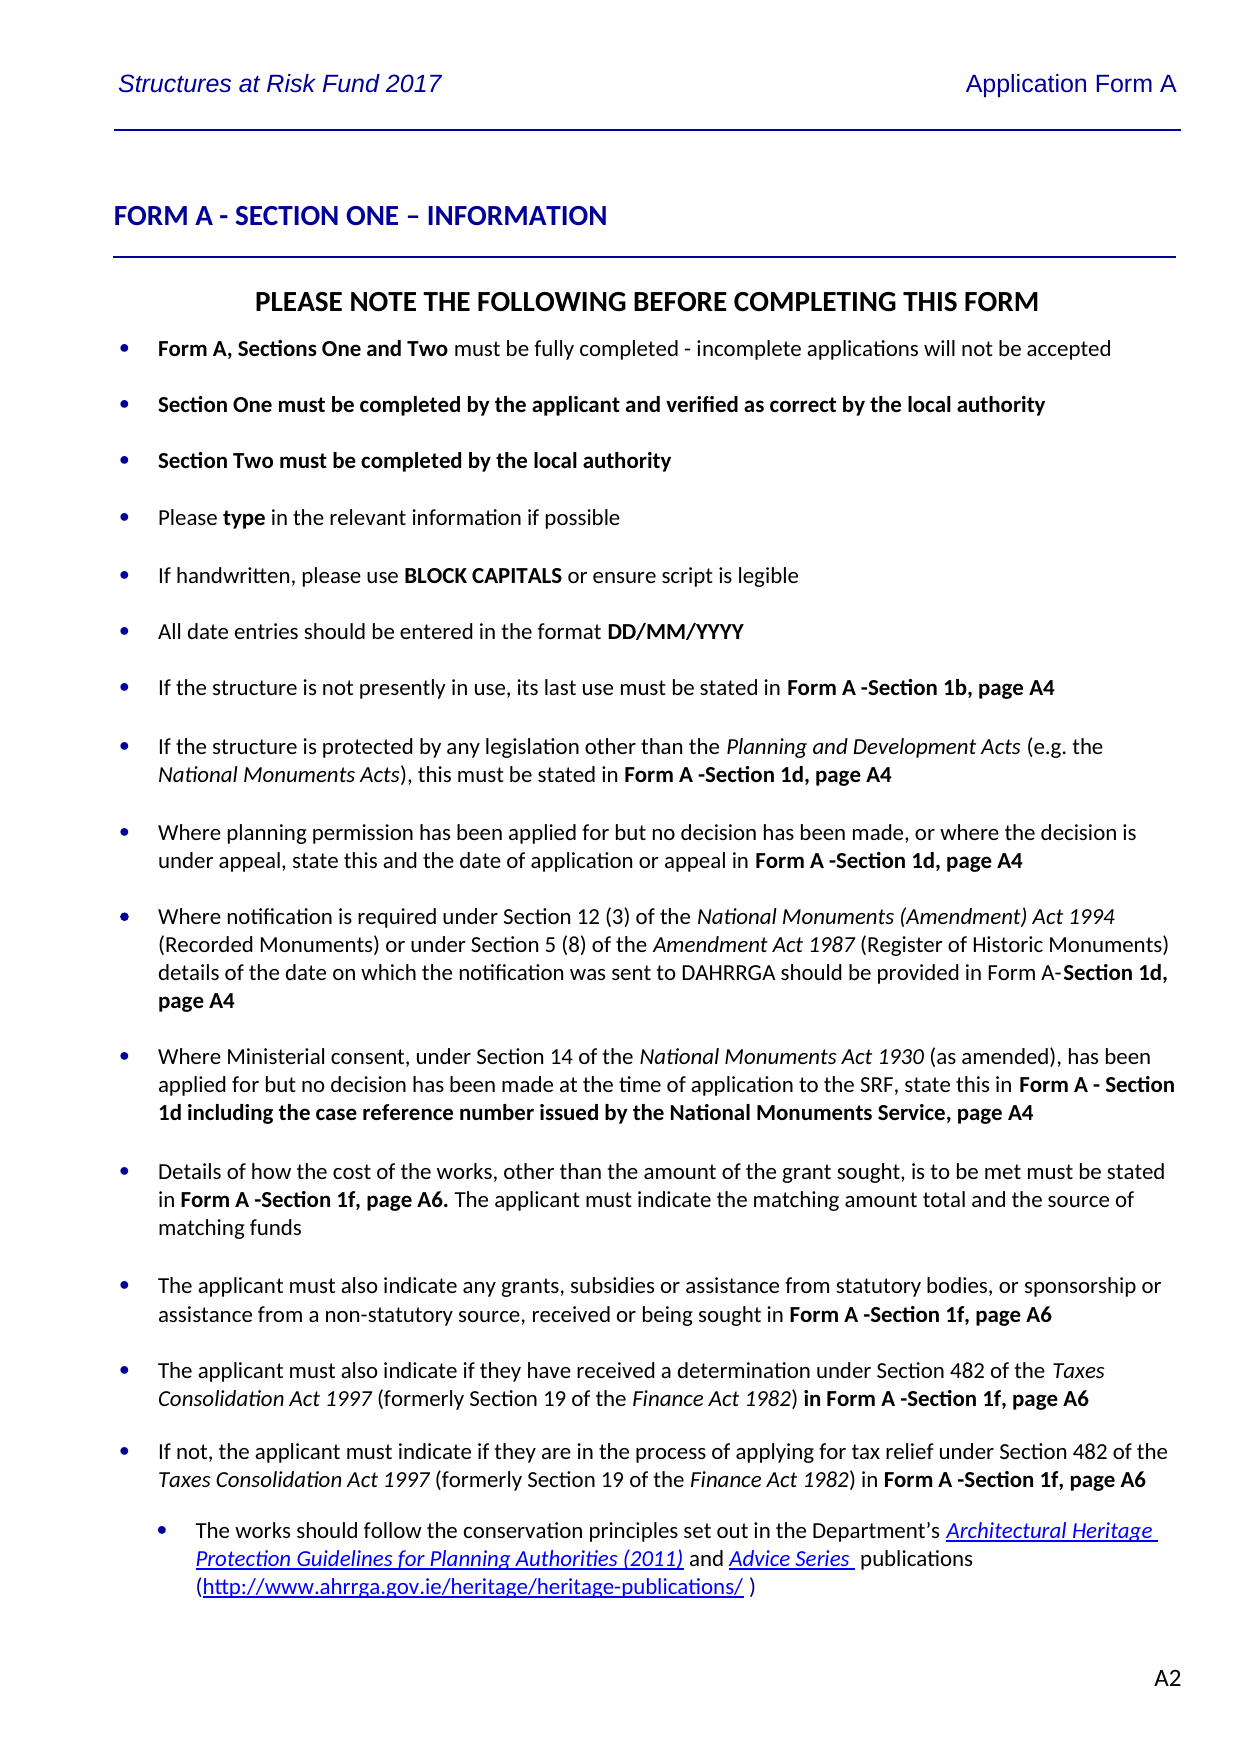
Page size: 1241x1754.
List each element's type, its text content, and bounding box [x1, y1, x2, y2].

list All date entries should be entered in the format DD/MM/YYYY [120, 617, 1181, 645]
list Section One must be completed by the applicant and verified as correct by the local authority [120, 391, 1181, 418]
list The applicant must also indicate if they have received a determination under Section 482 of the Taxes Consolidation Act 1997 (formerly Section 19 of the Finance Act 1982) in Form A -Section 1f, page A6 [120, 1356, 1181, 1412]
list Details of how the cost of the works, other than the amount of the grant sought, is to be met must be stated in Form A -Section 1f, page A6. The applicant must indicate the matching amount total and the source of matching funds [120, 1157, 1181, 1241]
list Section Two must be completed by the local authority [120, 447, 1181, 474]
list Where planning permission has been applied for but no decision has been made, or where the decision is under appeal, state this and the date of application or appeal in Form A -Section 1d, page A4 [120, 818, 1181, 874]
text FORM A - SECTION ONE – INFORMATION [113, 197, 1181, 233]
text PLEASE NOTE THE FOLLOWING BEFORE COMPLETING THIS FORM [113, 283, 1181, 319]
list The works should follow the conservation principles set out in the Department’s Architectural Heritage Protection Guidelines for Planning Authorities (2011) and Advice Series publications (http://www.ahrrga.gov.ie/heritage/heritage-publications/ ) [158, 1516, 1181, 1600]
list If handwritten, please use BLOCK CAPITALS or ensure script is legible [120, 561, 1181, 589]
list If the structure is not presently in use, its last use must be stated in Form A -Section 1b, page A4 [120, 673, 1181, 701]
list Form A, Sections One and Two must be fully completed - incomplete applications will not be accepted [120, 334, 1181, 362]
list If not, the applicant must indicate if they are in the process of applying for tax relief under Section 482 of the Taxes Consolidation Act 1997 (formerly Section 19 of the Finance Act 1982) in Form A -Section 1f, page A6 [120, 1437, 1181, 1493]
list Where Ministerial consent, under Section 14 of the National Monuments Act 1930 (as amended), has been applied for but no decision has been made at the time of application to the SRF, state this in Form A - Section 1d including the case reference number issued by the National Monuments Service, page A4 [120, 1042, 1181, 1127]
list Where notification is required under Section 12 (3) of the National Monuments (Amendment) Act 1994 (Recorded Monuments) or under Section 5 (8) of the Amendment Act 1987 (Register of Historic Monuments) details of the date on which the notification was sent to DAHRRGA should be provided in Form A-Section 1d, page A4 [120, 902, 1181, 1014]
list Please type in the relevant information if possible [120, 503, 1181, 531]
list The applicant must also indicate any grants, subsidies or assistance from statutory bodies, or sponsorship or assistance from a non-statutory source, received or being sought in Form A -Section 1f, page A6 [120, 1272, 1181, 1328]
list If the structure is protected by any legislation other than the Planning and Development Acts (e.g. the National Monuments Acts), this must be stated in Form A -Section 1d, page A4 [120, 732, 1181, 788]
